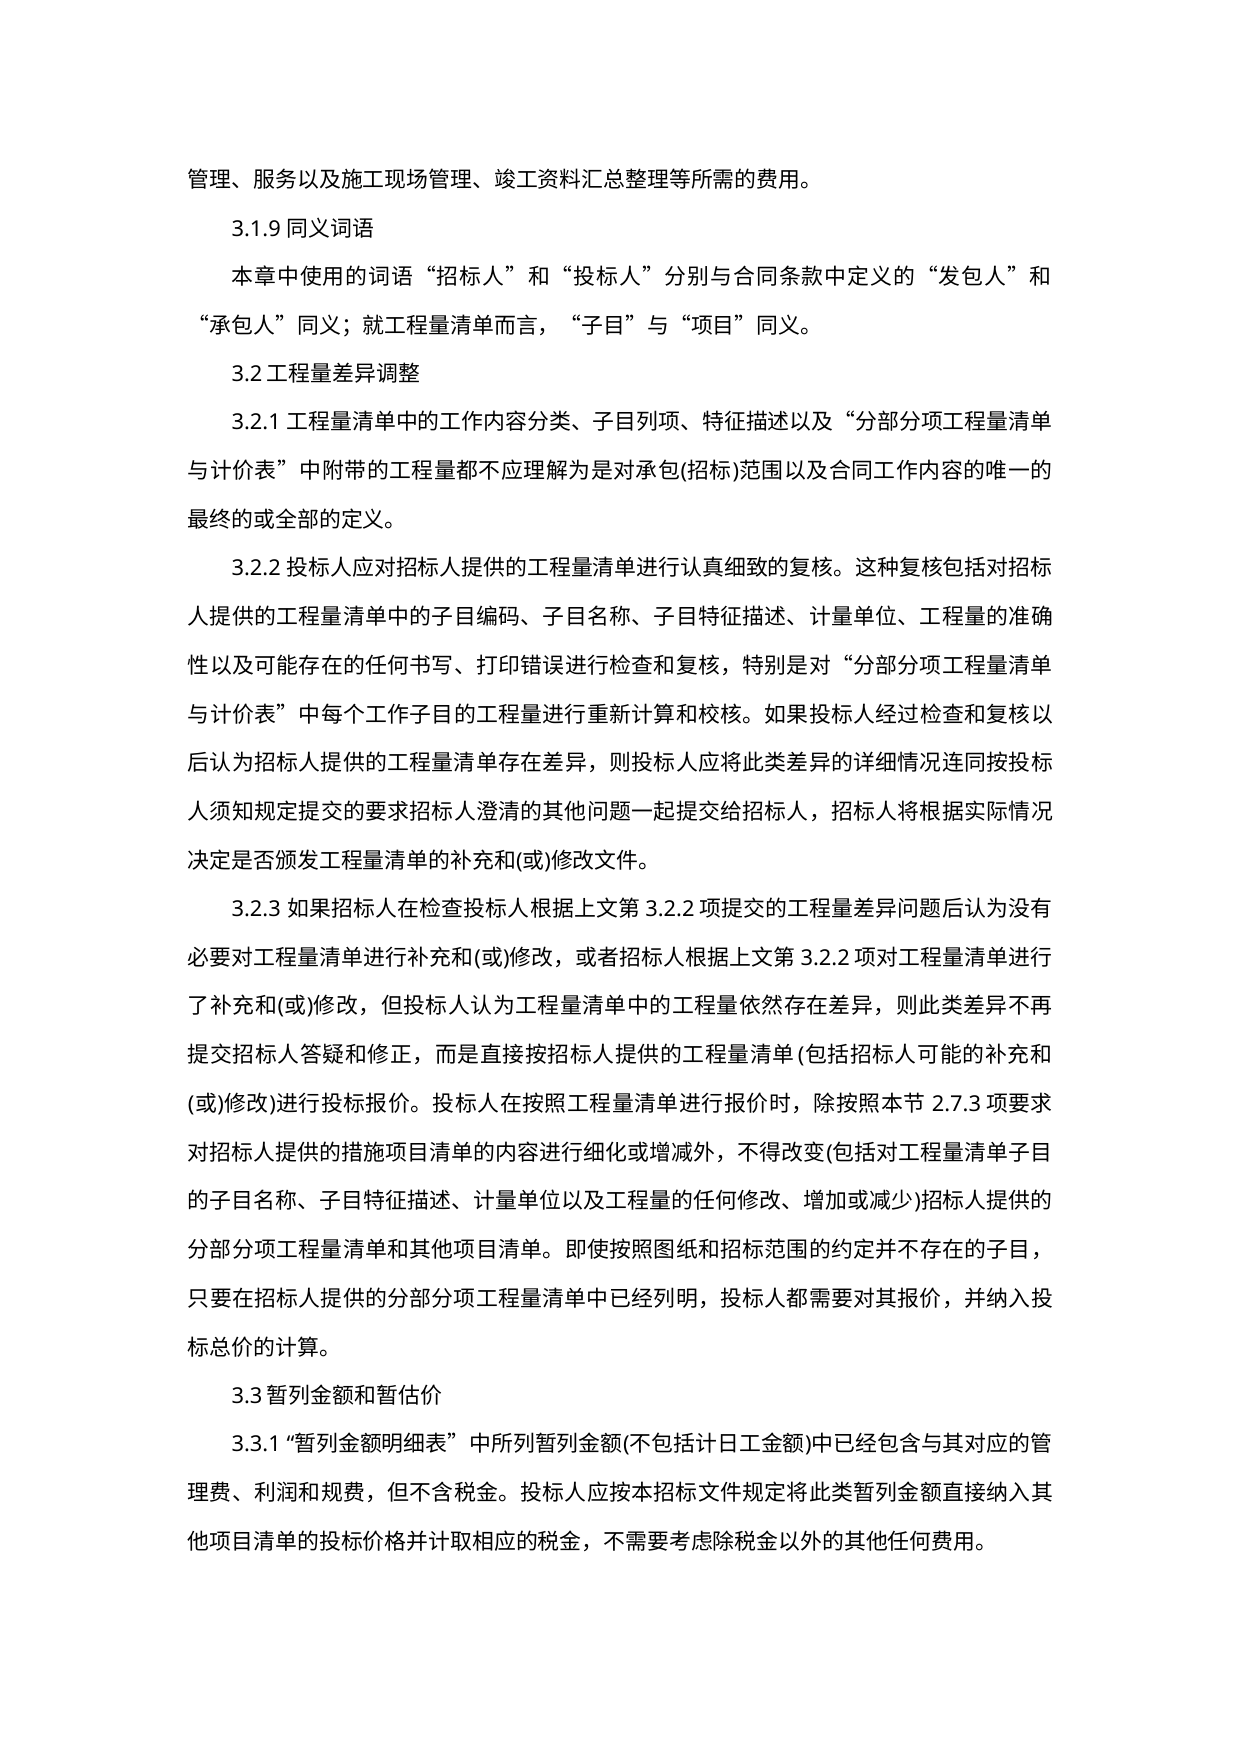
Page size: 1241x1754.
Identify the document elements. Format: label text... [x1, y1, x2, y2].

text 3.1.9 同义词语 [188, 210, 1053, 243]
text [188, 162, 1053, 194]
text 3.2.1 工程量清单中的工作内容分类、子目列项、特征描述以及“分部分项工程量清单与计价表”中附带的工程量都不应理解为是对承包(招标)范围以及合同工作内容的唯一的、最终的或全部的定义。 [188, 404, 1053, 534]
text 3.2工程量差异调整 [188, 356, 1053, 388]
text 3.2.3 如果招标人在检查投标人根据上文第3.2.2项提交的工程量差异问题后认为没有必要对工程量清单进行补充和(或)修改，或者招标人根据上文第3.2.2项对工程量清单进行了补充和(或)修改，但投标人认为工程量清单中的工程量依然存在差异，则此类差异不再提交招标人答疑和修正，而是直接按招标人提供的工程量清单(包括招标人可能的补充和(或)修改)进行投标报价。投标人在按照工程量清单进行报价时，除按照本节2.7.3项要求对招标人提供的措施项目清单的内容进行细化或增减外，不得改变(包括对工程量清单子目的子目名称、子目特征描述、计量单位以及工程量的任何修改、增加或减少)招标人提供的分部分项工程量清单和其他项目清单。即使按照图纸和招标范围的约定并不存在的子目，只要在招标人提供的分部分项工程量清单中已经列明，投标人都需要对其报价，并纳入投标总价的计算。 [188, 891, 1053, 1362]
text 3.3暂列金额和暂估价 [188, 1378, 1053, 1410]
text 3.2.2 投标人应对招标人提供的工程量清单进行认真细致的复核。这种复核包括对招标人提供的工程量清单中的子目编码、子目名称、子目特征描述、计量单位、工程量的准确性以及可能存在的任何书写、打印错误进行检查和复核，特别是对“分部分项工程量清单与计价表”中每个工作子目的工程量进行重新计算和校核。如果投标人经过检查和复核以后认为招标人提供的工程量清单存在差异，则投标人应将此类差异的详细情况连同按投标人须知规定提交的要求招标人澄清的其他问题一起提交给招标人，招标人将根据实际情况决定是否颁发工程量清单的补充和(或)修改文件。 [188, 550, 1053, 875]
text 3.3.1 “暂列金额明细表”中所列暂列金额(不包括计日工金额)中已经包含与其对应的管理费、利润和规费，但不含税金。投标人应按本招标文件规定将此类暂列金额直接纳入其他项目清单的投标价格并计取相应的税金，不需要考虑除税金以外的其他任何费用。 [188, 1426, 1053, 1556]
text 本章中使用的词语“招标人”和“投标人”分别与合同条款中定义的“发包人”和“承包人”同义；就工程量清单而言，“子目”与“项目”同义。 [188, 259, 1053, 340]
